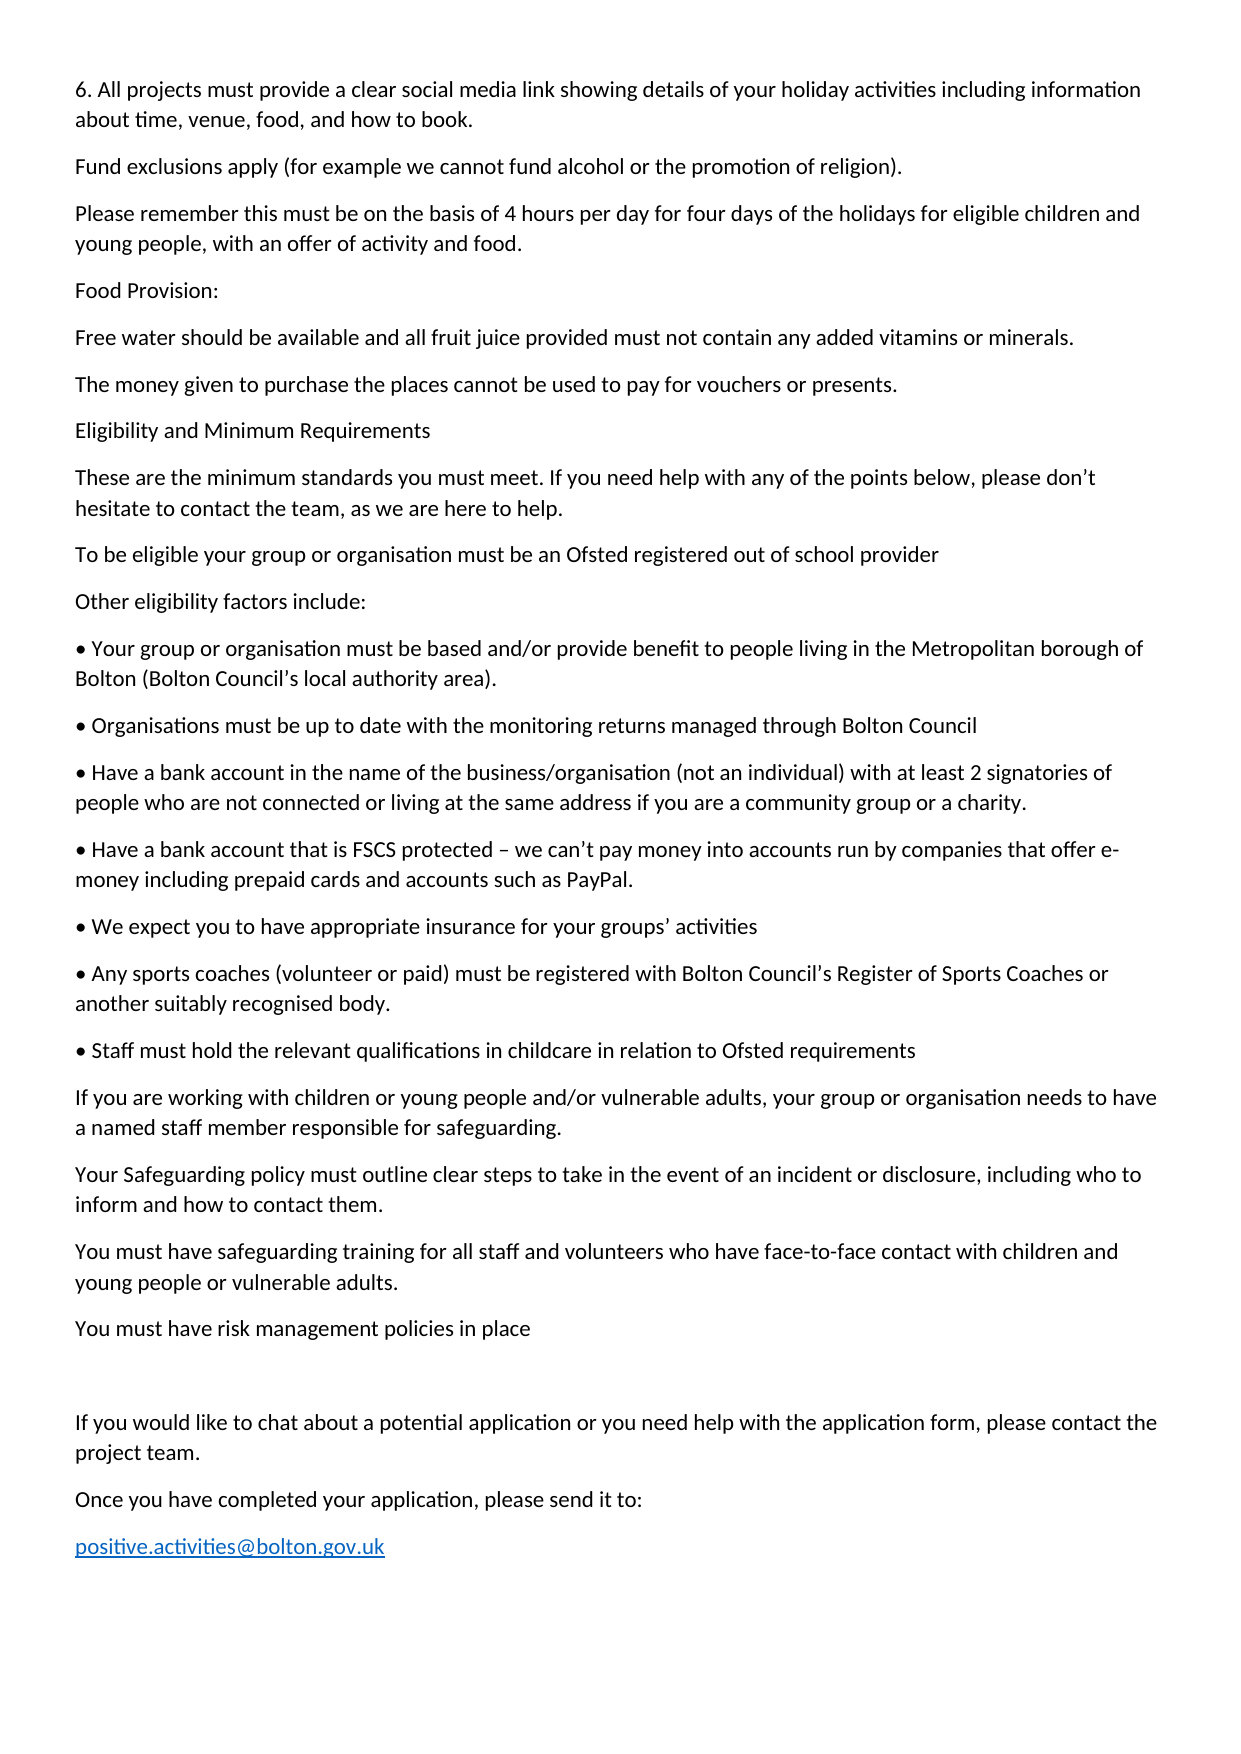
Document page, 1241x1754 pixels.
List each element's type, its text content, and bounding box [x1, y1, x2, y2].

text You must have risk management policies in place [75, 1314, 1165, 1343]
text Food Provision: [75, 276, 1165, 304]
text Other eligibility factors include: [75, 587, 1165, 616]
text Free water should be available and all fruit juice provided must not contain any added vitamins or minerals. [75, 323, 1165, 351]
text • We expect you to have appropriate insurance for your groups’ activities [75, 912, 1165, 941]
text • Your group or organisation must be based and/or provide benefit to people living in the Metropolitan borough of Bolton (Bolton Council’s local authority area). [75, 634, 1165, 693]
text • Have a bank account that is FSCS protected – we can’t pay money into accounts run by companies that offer e-money including prepaid cards and accounts such as PayPal. [75, 835, 1165, 894]
text Your Safeguarding policy must outline clear steps to take in the event of an incident or disclosure, including who to inform and how to contact them. [75, 1160, 1165, 1219]
text If you would like to chat about a potential application or you need help with the application form, please contact the project team. [75, 1408, 1165, 1467]
text These are the minimum standards you must meet. If you need help with any of the points below, please don’t hesitate to contact the team, as we are here to help. [75, 463, 1165, 522]
text positive.activities@bolton.gov.uk [75, 1532, 1165, 1560]
text • Any sports coaches (volunteer or paid) must be registered with Bolton Council’s Register of Sports Coaches or another suitably recognised body. [75, 959, 1165, 1018]
text You must have safeguarding training for all staff and volunteers who have face-to-face contact with children and young people or vulnerable adults. [75, 1237, 1165, 1296]
text If you are working with children or young people and/or vulnerable adults, your group or organisation needs to have a named staff member responsible for safeguarding. [75, 1083, 1165, 1142]
text The money given to purchase the places cannot be used to pay for vouchers or presents. [75, 370, 1165, 398]
text Once you have completed your application, please send it to: [75, 1485, 1165, 1513]
text Fund exclusions apply (for example we cannot fund alcohol or the promotion of religion). [75, 152, 1165, 180]
text • Organisations must be up to date with the monitoring returns managed through Bolton Council [75, 711, 1165, 739]
text • Staff must hold the relevant qualifications in childcare in relation to Ofsted requirements [75, 1036, 1165, 1064]
text • Have a bank account in the name of the business/organisation (not an individual) with at least 2 signatories of people who are not connected or living at the same address if you are a community group or a charity. [75, 758, 1165, 817]
text 6. All projects must provide a clear social media link showing details of your holiday activities including information about time, venue, food, and how to book. [75, 75, 1165, 133]
text Please remember this must be on the basis of 4 hours per day for four days of the holidays for eligible children and young people, with an offer of activity and food. [75, 199, 1165, 257]
text To be eligible your group or organisation must be an Ofsted registered out of school provider [75, 541, 1165, 569]
text Eligibility and Minimum Requirements [75, 417, 1165, 445]
